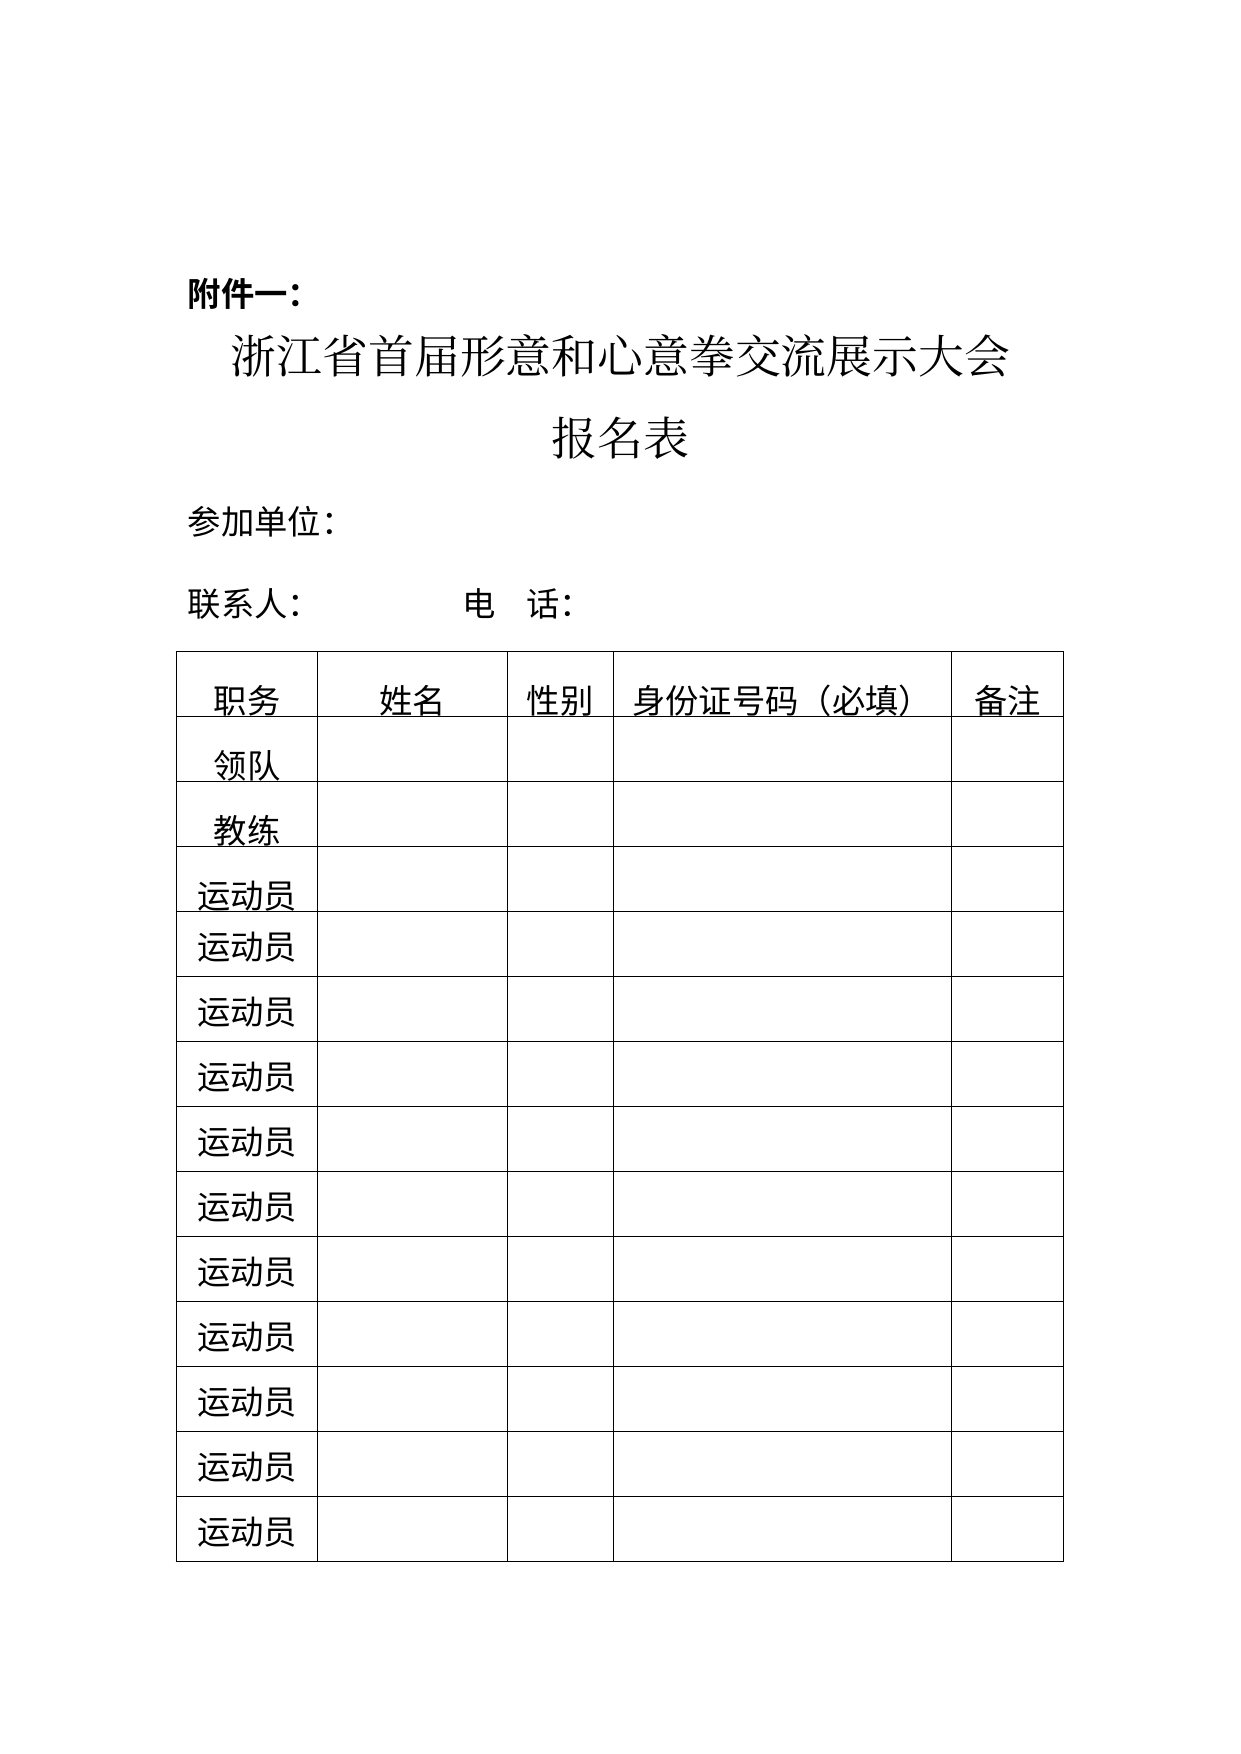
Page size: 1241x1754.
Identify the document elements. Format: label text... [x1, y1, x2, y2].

table_header 性别 [508, 652, 613, 716]
table_cell [508, 977, 613, 1041]
table_cell [952, 977, 1063, 1041]
table_cell [318, 1237, 507, 1301]
text 联系人： 电 话： [187, 569, 1053, 634]
table_cell [508, 1107, 613, 1171]
table_cell [508, 1367, 613, 1431]
table_cell 运动员7 [177, 1237, 317, 1301]
title 附件一： [187, 259, 1053, 324]
table_cell [614, 1367, 951, 1431]
table_cell [952, 847, 1063, 911]
table_header 姓名 [318, 652, 507, 716]
table_cell 运动员4 [177, 1042, 317, 1106]
table_cell [614, 1042, 951, 1106]
text 参加单位： [187, 488, 1053, 553]
table_cell [952, 1172, 1063, 1236]
table_cell [318, 912, 507, 976]
table_cell 运动员10 [177, 1432, 317, 1496]
table_cell [952, 1042, 1063, 1106]
table_cell [508, 1042, 613, 1106]
table_cell [952, 1302, 1063, 1366]
table_cell [318, 1042, 507, 1106]
table_cell 运动员3 [177, 977, 317, 1041]
table_cell [318, 1497, 507, 1561]
table_cell [952, 1367, 1063, 1431]
table_cell 运动员8 [177, 1302, 317, 1366]
table_cell [952, 1237, 1063, 1301]
table_cell 运动员9 [177, 1367, 317, 1431]
table_cell [614, 1172, 951, 1236]
table_cell [508, 1432, 613, 1496]
table_cell [952, 1432, 1063, 1496]
table_header 职务 [177, 652, 317, 716]
table_cell 运动员5 [177, 1107, 317, 1171]
table_cell [508, 1302, 613, 1366]
table_cell [614, 782, 951, 846]
table_cell [508, 717, 613, 781]
table_cell [614, 1432, 951, 1496]
table_cell 运动员6 [177, 1172, 317, 1236]
table_header 备注 [952, 652, 1063, 716]
table_cell [318, 1172, 507, 1236]
table_cell [614, 1302, 951, 1366]
table_cell [508, 1237, 613, 1301]
table_cell [952, 1497, 1063, 1561]
table_cell 运动员2 [177, 912, 317, 976]
table_cell [508, 782, 613, 846]
table_header 身份证号码（必填） [614, 652, 951, 716]
table_cell 运动员11 [177, 1497, 317, 1561]
table_cell [614, 1497, 951, 1561]
table_cell [952, 912, 1063, 976]
table_cell [952, 717, 1063, 781]
table_cell [318, 1432, 507, 1496]
table_cell 领队 [177, 717, 317, 781]
table_cell [952, 1107, 1063, 1171]
table_cell [508, 1497, 613, 1561]
table_cell [614, 1237, 951, 1301]
table_cell [318, 1107, 507, 1171]
table_cell [614, 912, 951, 976]
table_cell [318, 1367, 507, 1431]
table_cell [318, 847, 507, 911]
table_cell [318, 782, 507, 846]
text 浙江省首届形意和心意拳交流展示大会 [187, 324, 1053, 389]
text 报名表 [187, 406, 1053, 471]
table_cell [614, 717, 951, 781]
table_cell [614, 977, 951, 1041]
table_cell [318, 977, 507, 1041]
table_cell 运动员1 [177, 847, 317, 911]
table_cell [508, 1172, 613, 1236]
table_cell [318, 1302, 507, 1366]
table_cell [508, 912, 613, 976]
table_cell 教练 [177, 782, 317, 846]
table_cell [614, 847, 951, 911]
table_cell [952, 782, 1063, 846]
table_cell [614, 1107, 951, 1171]
table_cell [508, 847, 613, 911]
table_cell [318, 717, 507, 781]
